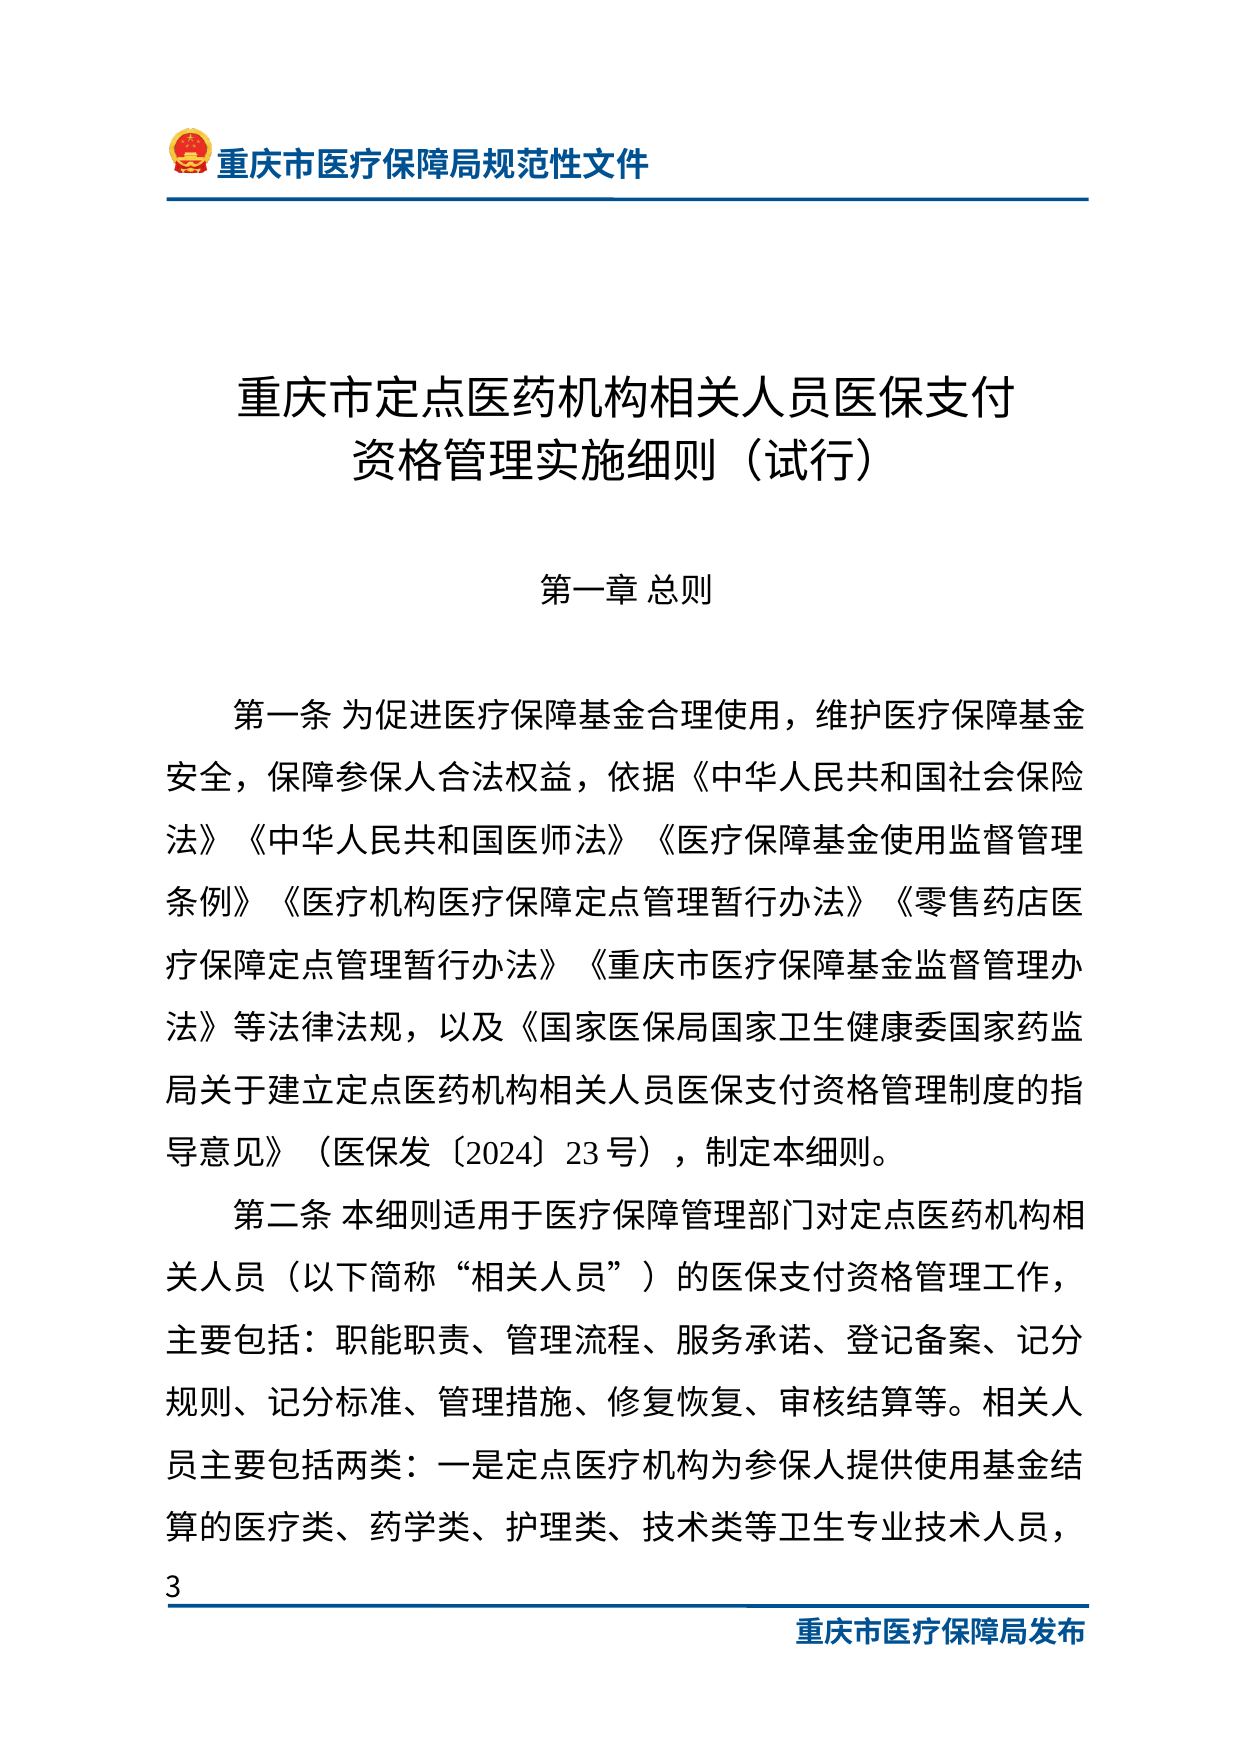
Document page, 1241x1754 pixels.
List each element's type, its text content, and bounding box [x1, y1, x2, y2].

list 总则 [165, 552, 1087, 615]
text 第一条 为促进医疗保障基金合理使用，维护医疗保障基金安全，保障参保人合法权益，依据《中华人民共和国社会保险法》《中华人民共和国医师法》《医疗保障基金使用监督管理条例》《医疗机构医疗保障定点管理暂行办法》《零售药店医疗保障定点管理暂行办法》《重庆市医疗保障基金监督管理办法》等法律法规，以及《国家医保局国家卫生健康委国家药监局关于建立定点医药机构相关人员医保支付资格管理制度的指导意见》（医保发〔2024〕23号），制定本细则。 [165, 677, 1087, 1177]
text 资格管理实施细则（试行） [165, 427, 1087, 490]
picture [165, 126, 216, 177]
text 重庆市定点医药机构相关人员医保支付 [165, 365, 1087, 427]
